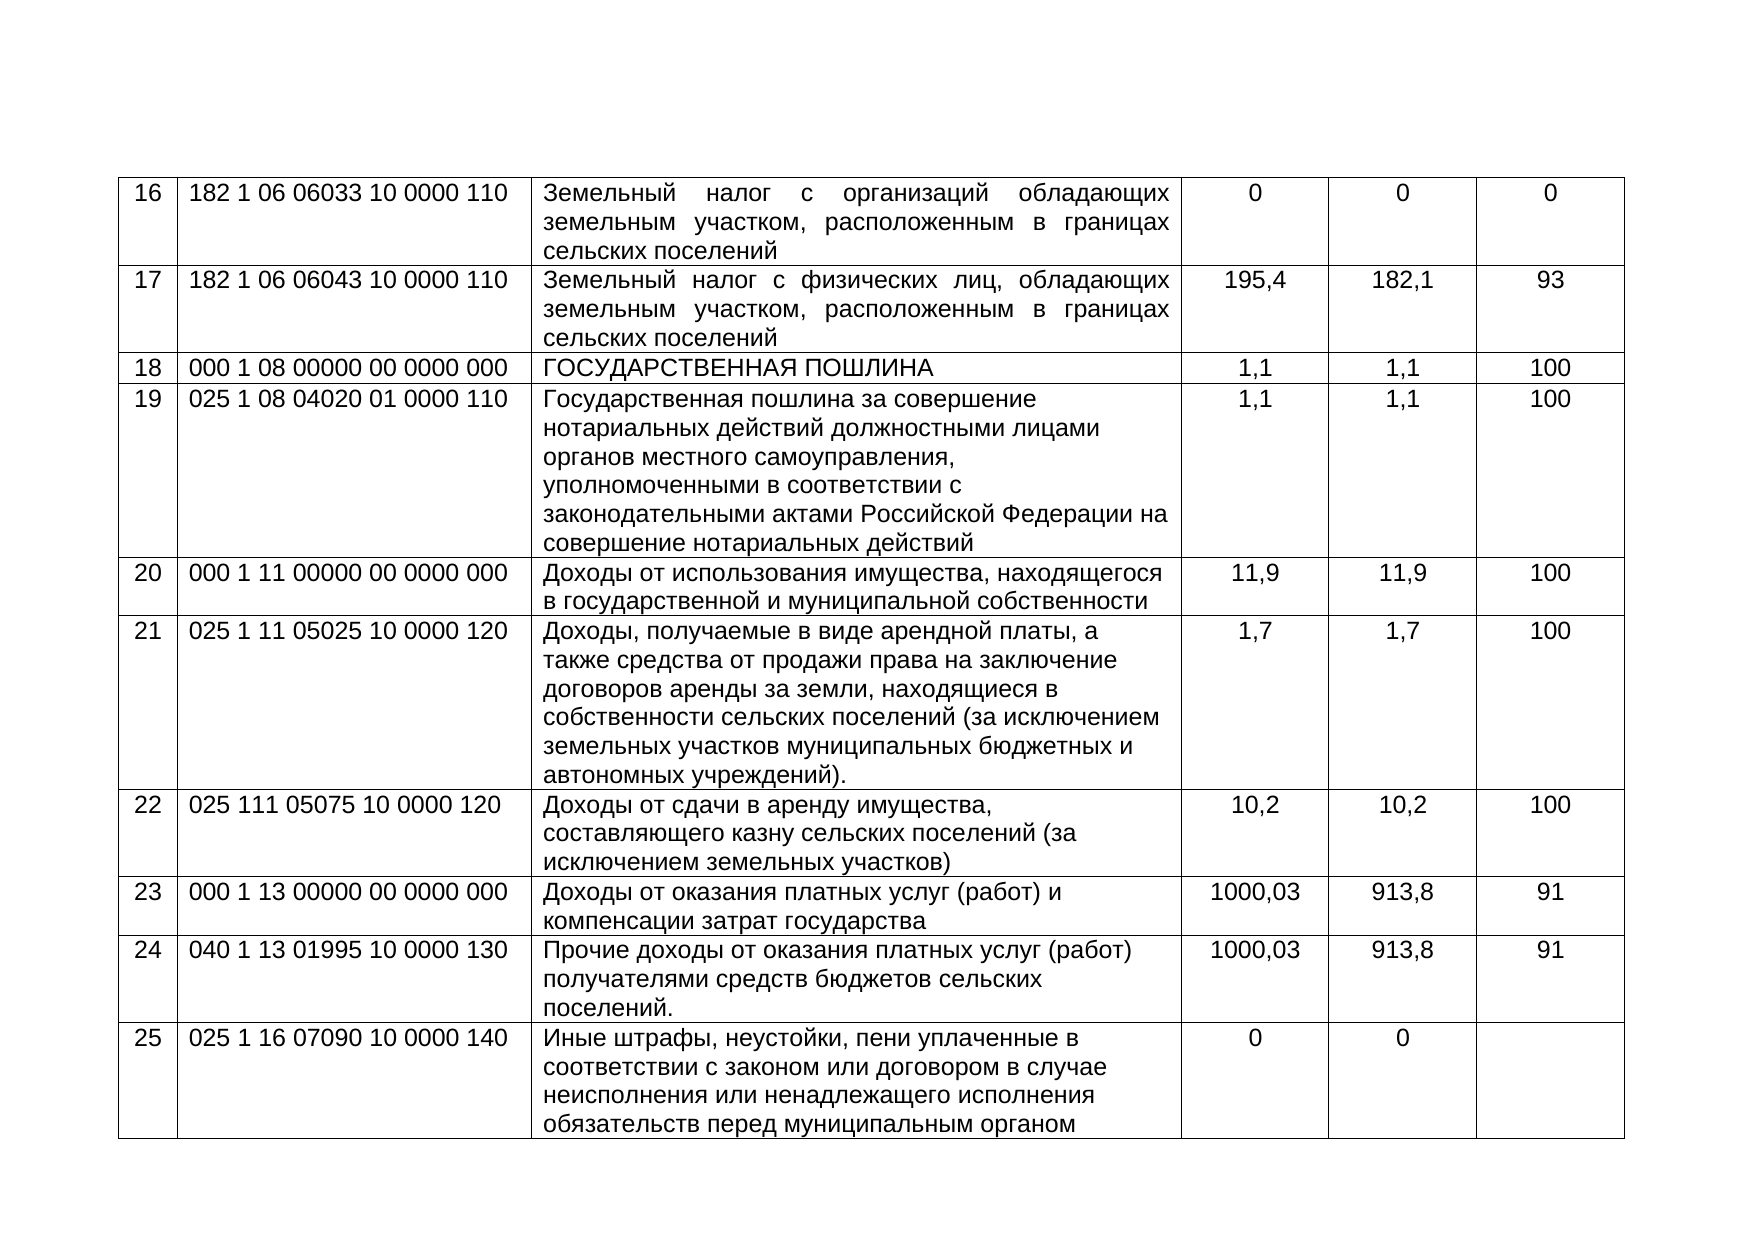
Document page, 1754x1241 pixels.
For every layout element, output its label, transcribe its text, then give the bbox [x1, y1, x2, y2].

table_cell 0 [1329, 178, 1476, 264]
table_cell 1,1 [1182, 384, 1328, 557]
table_cell 040 1 13 01995 10 0000 130 [178, 936, 531, 1022]
table_cell 16 [119, 178, 177, 264]
table_cell Прочие доходы от оказания платных услуг (работ) получателями средств бюджетов сельских поселений. [532, 936, 1181, 1022]
table_cell 182,1 [1329, 266, 1476, 352]
table_cell 24 [119, 936, 177, 1022]
table_cell 1,1 [1182, 353, 1328, 383]
table_cell 17 [119, 266, 177, 352]
table_cell 913,8 [1329, 936, 1476, 1022]
table_cell 1,1 [1329, 353, 1476, 383]
table_cell 25 [119, 1023, 177, 1138]
table_cell 100 [1477, 353, 1624, 383]
table_cell 19 [119, 384, 177, 557]
table_cell Земельный налог с организаций обладающих земельным участком, расположенным в границах сельских поселений [532, 178, 1181, 264]
table_cell 100 [1477, 384, 1624, 557]
table_cell 182 1 06 06043 10 0000 110 [178, 266, 531, 352]
table_cell 182 1 06 06033 10 0000 110 [178, 178, 531, 264]
table_cell 195,4 [1182, 266, 1328, 352]
table_cell 0 [1182, 1023, 1328, 1138]
table_cell Земельный налог с физических лиц, обладающих земельным участком, расположенным в границах сельских поселений [532, 266, 1181, 352]
table_cell 025 1 11 05025 10 0000 120 [178, 616, 531, 789]
table_cell 0 [1477, 178, 1624, 264]
table_cell 1,1 [1329, 384, 1476, 557]
table_cell 1000,03 [1182, 877, 1328, 934]
table_cell 21 [119, 616, 177, 789]
table_cell 1000,03 [1182, 936, 1328, 1022]
table_cell 11,9 [1182, 558, 1328, 615]
table_cell Доходы, получаемые в виде арендной платы, а также средства от продажи права на заключение договоров аренды за земли, находящиеся в собственности сельских поселений (за исключением земельных участков муниципальных бюджетных и автономных учреждений). [532, 616, 1181, 789]
table_cell Доходы от оказания платных услуг (работ) и компенсации затрат государства [532, 877, 1181, 934]
table_cell 23 [119, 877, 177, 934]
table_cell Государственная пошлина за совершение нотариальных действий должностными лицами органов местного самоуправления, уполномоченными в соответствии с законодательными актами Российской Федерации на совершение нотариальных действий [532, 384, 1181, 557]
table_cell 22 [119, 790, 177, 876]
table_cell 913,8 [1329, 877, 1476, 934]
table_cell 025 1 16 07090 10 0000 140 [178, 1023, 531, 1138]
table_cell 100 [1477, 790, 1624, 876]
table_cell 025 111 05075 10 0000 120 [178, 790, 531, 876]
table_cell 1,7 [1329, 616, 1476, 789]
table_cell ГОСУДАРСТВЕННАЯ ПОШЛИНА [532, 353, 1181, 383]
table_cell 100 [1477, 616, 1624, 789]
table_cell 10,2 [1329, 790, 1476, 876]
table_cell 20 [119, 558, 177, 615]
table_cell 91 [1477, 877, 1624, 934]
table_cell 93 [1477, 266, 1624, 352]
table_cell 91 [1477, 936, 1624, 1022]
table_cell Доходы от сдачи в аренду имущества, составляющего казну сельских поселений (за исключением земельных участков) [532, 790, 1181, 876]
table_cell 000 1 13 00000 00 0000 000 [178, 877, 531, 934]
table_cell 000 1 11 00000 00 0000 000 [178, 558, 531, 615]
table_cell Доходы от использования имущества, находящегося в государственной и муниципальной собственности [532, 558, 1181, 615]
table_cell 000 1 08 00000 00 0000 000 [178, 353, 531, 383]
table_cell 100 [1477, 558, 1624, 615]
table_cell [1477, 1023, 1624, 1138]
table_cell 1,7 [1182, 616, 1328, 789]
table_cell 025 1 08 04020 01 0000 110 [178, 384, 531, 557]
table_cell Иные штрафы, неустойки, пени уплаченные в соответствии с законом или договором в случае неисполнения или ненадлежащего исполнения обязательств перед муниципальным органом [532, 1023, 1181, 1138]
table_cell 10,2 [1182, 790, 1328, 876]
table_cell 11,9 [1329, 558, 1476, 615]
table_cell 0 [1329, 1023, 1476, 1138]
table_cell 18 [119, 353, 177, 383]
table_cell 0 [1182, 178, 1328, 264]
